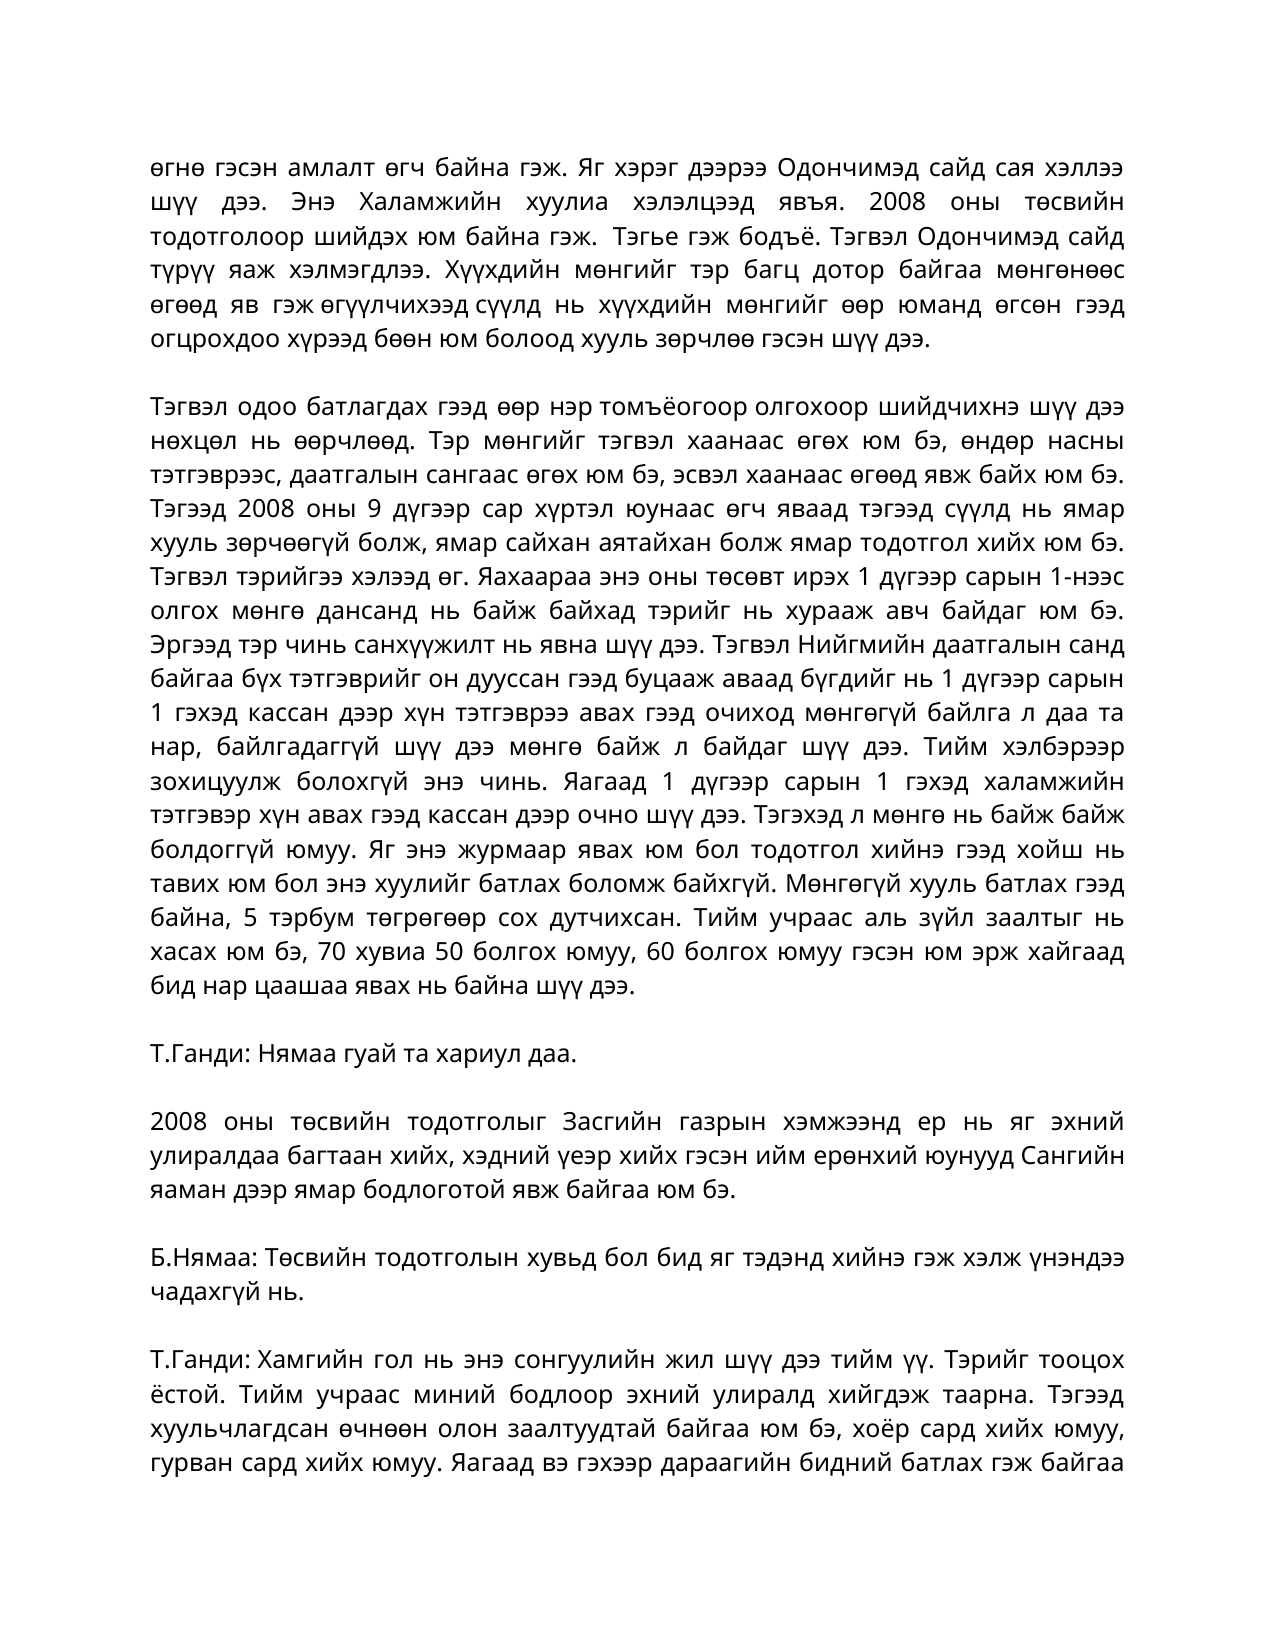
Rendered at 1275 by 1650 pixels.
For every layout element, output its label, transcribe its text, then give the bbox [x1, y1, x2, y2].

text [150, 1342, 1125, 1478]
text Тэгвэл одоо батлагдах гээд өөр нэр томъёогоор олгохоор шийдчихнэ шүү дээ нөхцөл нь өөрчлөөд. Тэр мөнгийг тэгвэл хаанаас өгөх юм бэ, өндөр насны тэтгэврээс, даатгалын сангаас өгөх юм бэ, эсвэл хаанаас өгөөд явж байх юм бэ. Тэгээд 2008 оны 9 дүгээр сар хүртэл юунаас өгч яваад тэгээд сүүлд нь ямар хууль зөрчөөгүй болж, ямар сайхан аятайхан болж ямар тодотгол хийх юм бэ. Тэгвэл тэрийгээ хэлээд өг. Яахаараа энэ оны төсөвт ирэх 1 дүгээр сарын 1-нээс олгох мөнгө дансанд нь байж байхад тэрийг нь хурааж авч байдаг юм бэ. Эргээд тэр чинь санхүүжилт нь явна шүү дээ. Тэгвэл Нийгмийн даатгалын санд байгаа бүх тэтгэврийг он дууссан гээд буцааж аваад бүгдийг нь 1 дүгээр сарын 1 гэхэд кассан дээр хүн тэтгэврээ авах гээд очиход мөнгөгүй байлга л даа та нар, байлгадаггүй шүү дээ мөнгө байж л байдаг шүү дээ. Тийм хэлбэрээр зохицуулж болохгүй энэ чинь. Яагаад 1 дүгээр сарын 1 гэхэд халамжийн тэтгэвэр хүн авах гээд кассан дээр очно шүү дээ. Тэгэхэд л мөнгө нь байж байж болдоггүй юмуу. Яг энэ журмаар явах юм бол тодотгол хийнэ гээд хойш нь тавих юм бол энэ хуулийг батлах боломж байхгүй. Мөнгөгүй хууль батлах гээд байна, 5 тэрбум төгрөгөөр сох дутчихсан. Тийм учраас аль зүйл заалтыг нь хасах юм бэ, 70 хувиа 50 болгох юмуу, 60 болгох юмуу гэсэн юм эрж хайгаад бид нар цаашаа явах нь байна шүү дээ. [150, 388, 1125, 1002]
text 2008 оны төсвийн тодотголыг Засгийн газрын хэмжээнд ер нь яг эхний улиралдаа багтаан хийх, хэдний үеэр хийх гэсэн ийм ерөнхий юунууд Сангийн яаман дээр ямар бодлоготой явж байгаа юм бэ. [150, 1104, 1125, 1206]
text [150, 150, 1125, 354]
text Б.Нямаа: Төсвийн тодотголын хувьд бол бид яг тэдэнд хийнэ гэж хэлж үнэндээ чадахгүй нь. [150, 1240, 1125, 1308]
text Т.Ганди: Нямаа гуай та хариул даа. [150, 1036, 1125, 1070]
